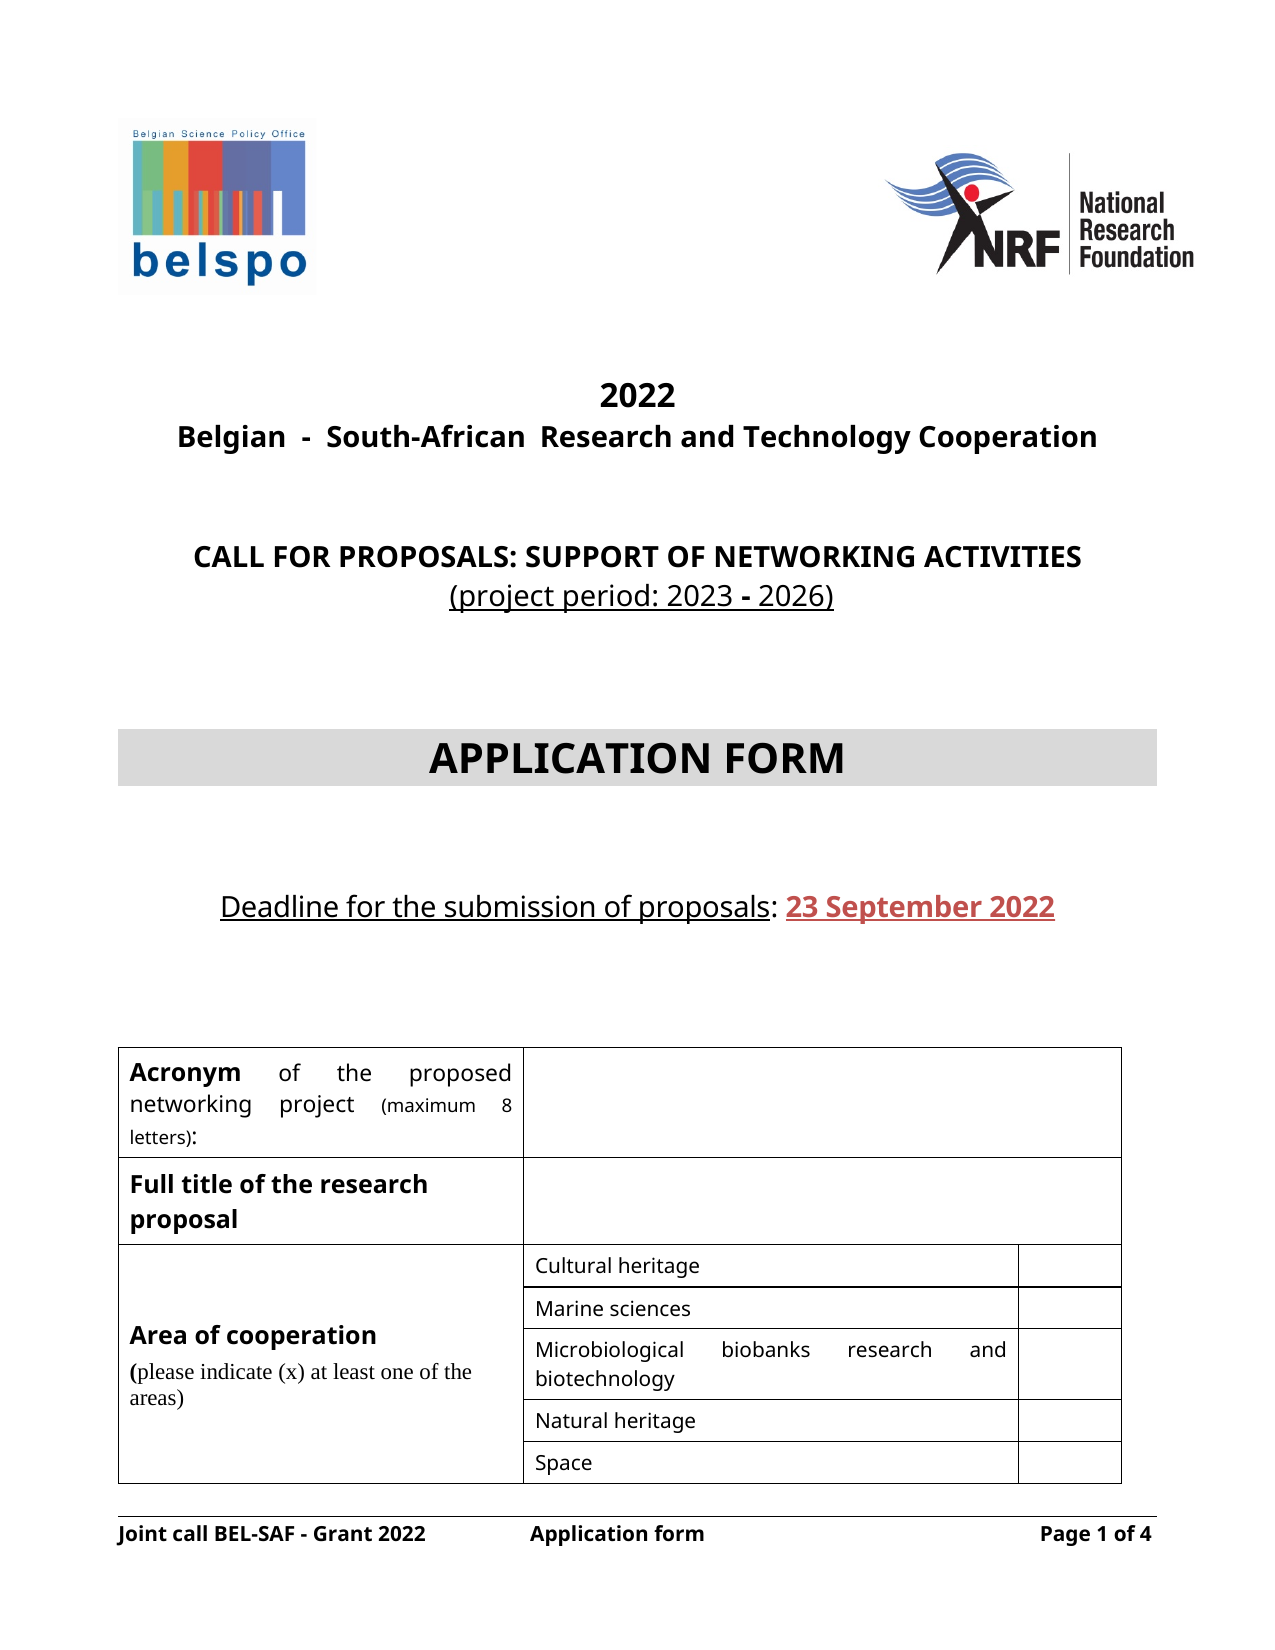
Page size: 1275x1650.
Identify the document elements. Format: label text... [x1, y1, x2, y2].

text 2022 [118, 371, 1157, 417]
text Deadline for the submission of proposals: 23 September 2022 [118, 886, 1157, 926]
table_header [524, 1048, 1121, 1157]
text (project period: 2023 - 2026) [118, 576, 1157, 615]
table_cell [1019, 1329, 1121, 1399]
table_cell [1019, 1442, 1121, 1483]
table_cell Full title of the research proposal [119, 1158, 523, 1244]
table_cell [1019, 1245, 1121, 1286]
table_cell Cultural heritage [524, 1245, 1018, 1286]
picture [877, 145, 1200, 282]
text Belgian - South-African Research and Technology Cooperation [118, 417, 1157, 456]
table_cell Area of cooperation (please indicate (x) at least one of the areas) [119, 1245, 523, 1483]
table_cell Natural heritage [524, 1400, 1018, 1441]
table_header Acronym of the proposed networking project (maximum 8 letters): [119, 1048, 523, 1157]
table_cell Marine sciences [524, 1288, 1018, 1328]
table_cell Microbiological biobanks research and biotechnology [524, 1329, 1018, 1399]
text APPLICATION FORM [118, 729, 1157, 786]
table_cell Space [524, 1442, 1018, 1483]
table_cell [524, 1158, 1121, 1244]
text CALL FOR PROPOSALS: SUPPORT OF NETWORKING ACTIVITIES [118, 536, 1157, 576]
picture [118, 118, 317, 295]
table_cell [1019, 1288, 1121, 1328]
table_cell [1019, 1400, 1121, 1441]
